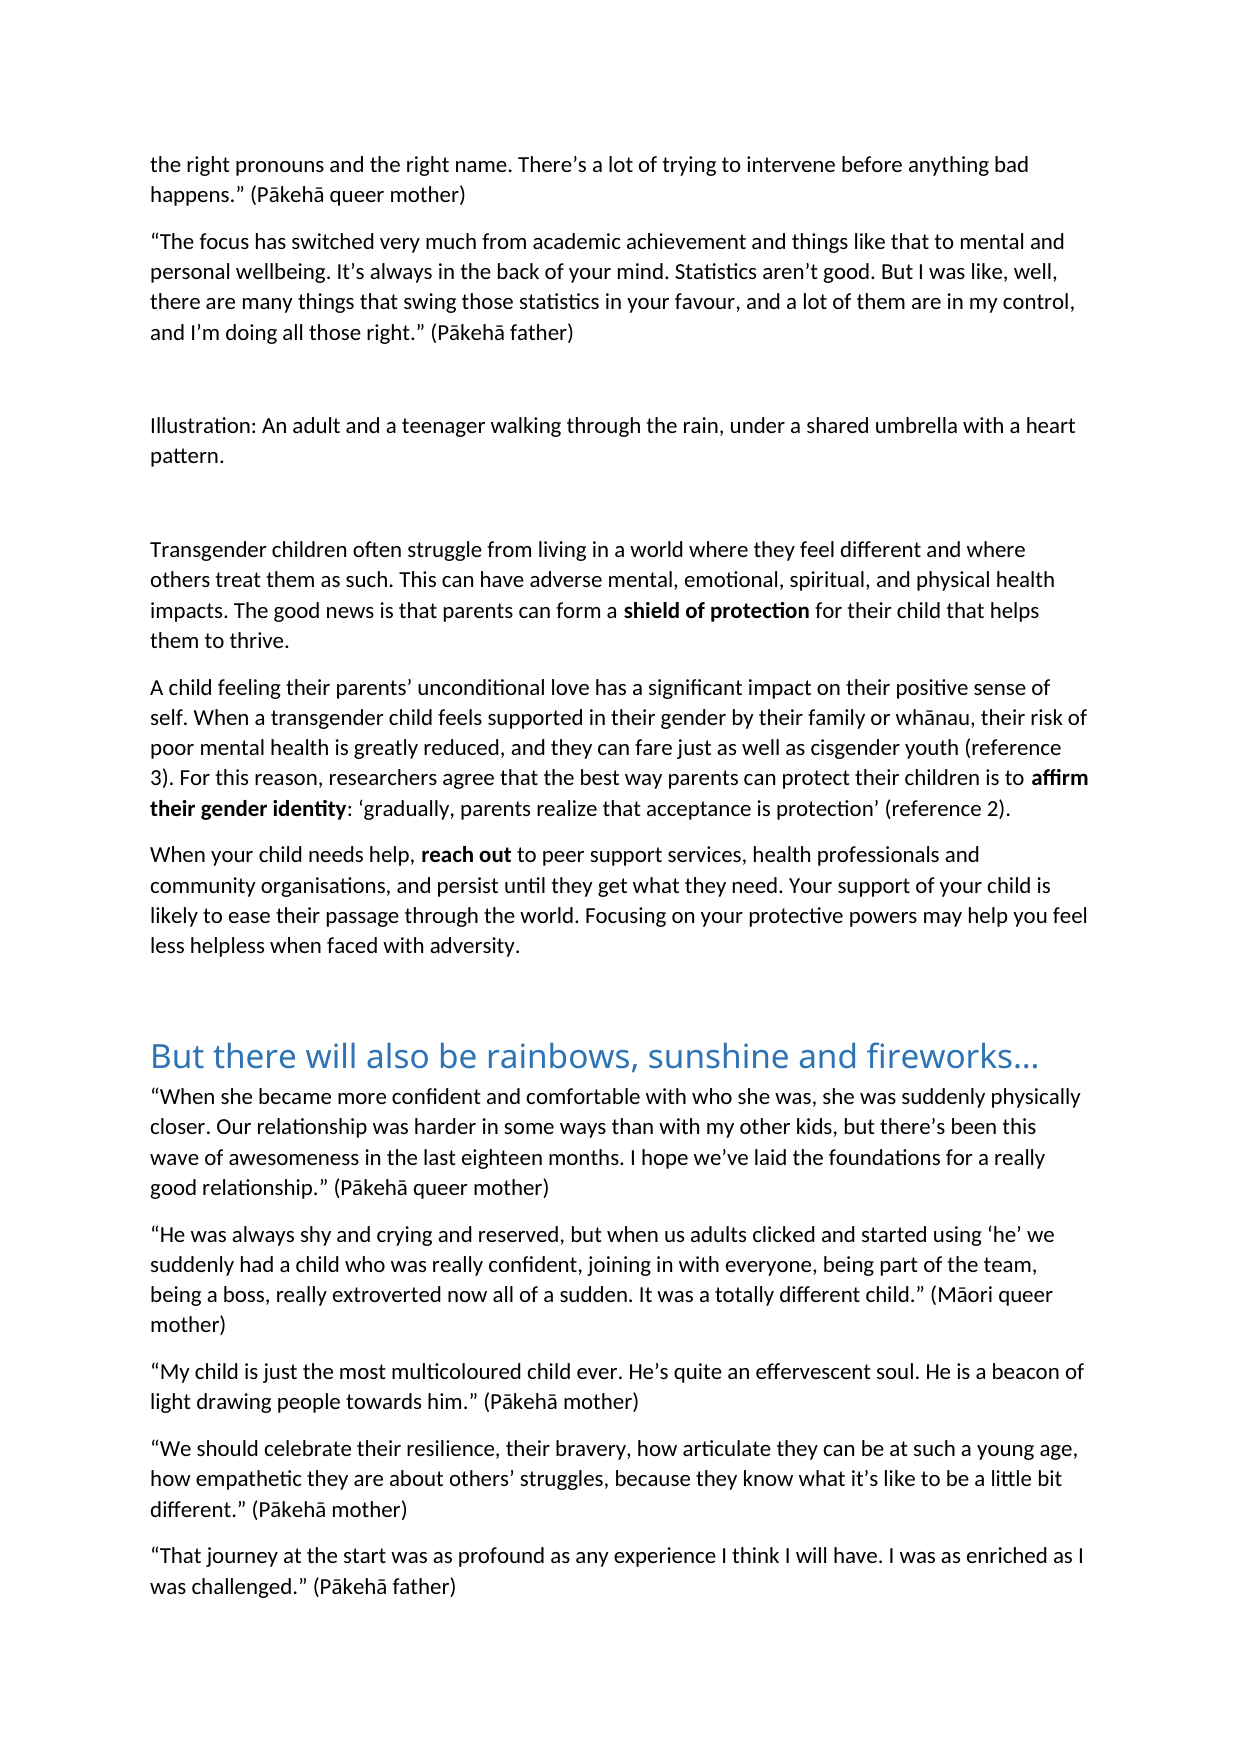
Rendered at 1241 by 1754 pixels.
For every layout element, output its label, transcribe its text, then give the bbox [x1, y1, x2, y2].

text Transgender children often struggle from living in a world where they feel different and where others treat them as such. This can have adverse mental, emotional, spiritual, and physical health impacts. The good news is that parents can form a shield of protection for their child that helps them to thrive. [150, 535, 1090, 654]
text “That journey at the start was as profound as any experience I think I will have. I was as enriched as I was challenged.” (Pākehā father) [150, 1542, 1090, 1600]
subtitle But there will also be rainbows, sunshine and fireworks… [150, 1033, 1090, 1079]
text “He was always shy and crying and reserved, but when us adults clicked and started using ‘he’ we suddenly had a child who was really confident, joining in with everyone, being part of the team, being a boss, really extroverted now all of a sudden. It was a totally different child.” (Māori queer mother) [150, 1220, 1090, 1338]
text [150, 150, 1090, 208]
text “When she became more confident and comfortable with who she was, she was suddenly physically closer. Our relationship was harder in some ways than with my other kids, but there’s been this wave of awesomeness in the last eighteen months. I hope we’ve laid the foundations for a really good relationship.” (Pākehā queer mother) [150, 1082, 1090, 1201]
text “The focus has switched very much from academic achievement and things like that to mental and personal wellbeing. It’s always in the back of your mind. Statistics aren’t good. But I was like, well, there are many things that swing those statistics in your favour, and a lot of them are in my control, and I’m doing all those right.” (Pākehā father) [150, 227, 1090, 346]
text “My child is just the most multicoloured child ever. He’s quite an effervescent soul. He is a beacon of light drawing people towards him.” (Pākehā mother) [150, 1357, 1090, 1416]
text A child feeling their parents’ unconditional love has a significant impact on their positive sense of self. When a transgender child feels supported in their gender by their family or whānau, their risk of poor mental health is greatly reduced, and they can fare just as well as cisgender youth (reference 3). For this reason, researchers agree that the best way parents can protect their children is to affirm their gender identity: ‘gradually, parents realize that acceptance is protection’ (reference 2). [150, 673, 1090, 822]
text When your child needs help, reach out to peer support services, health professionals and community organisations, and persist until they get what they need. Your support of your child is likely to ease their passage through the world. Focusing on your protective powers may help you feel less helpless when faced with adversity. [150, 841, 1090, 959]
text “We should celebrate their resilience, their bravery, how articulate they can be at such a young age, how empathetic they are about others’ struggles, because they know what it’s like to be a little bit different.” (Pākehā mother) [150, 1434, 1090, 1523]
text Illustration: An adult and a teenager walking through the rain, under a shared umbrella with a heart pattern. [150, 411, 1090, 470]
